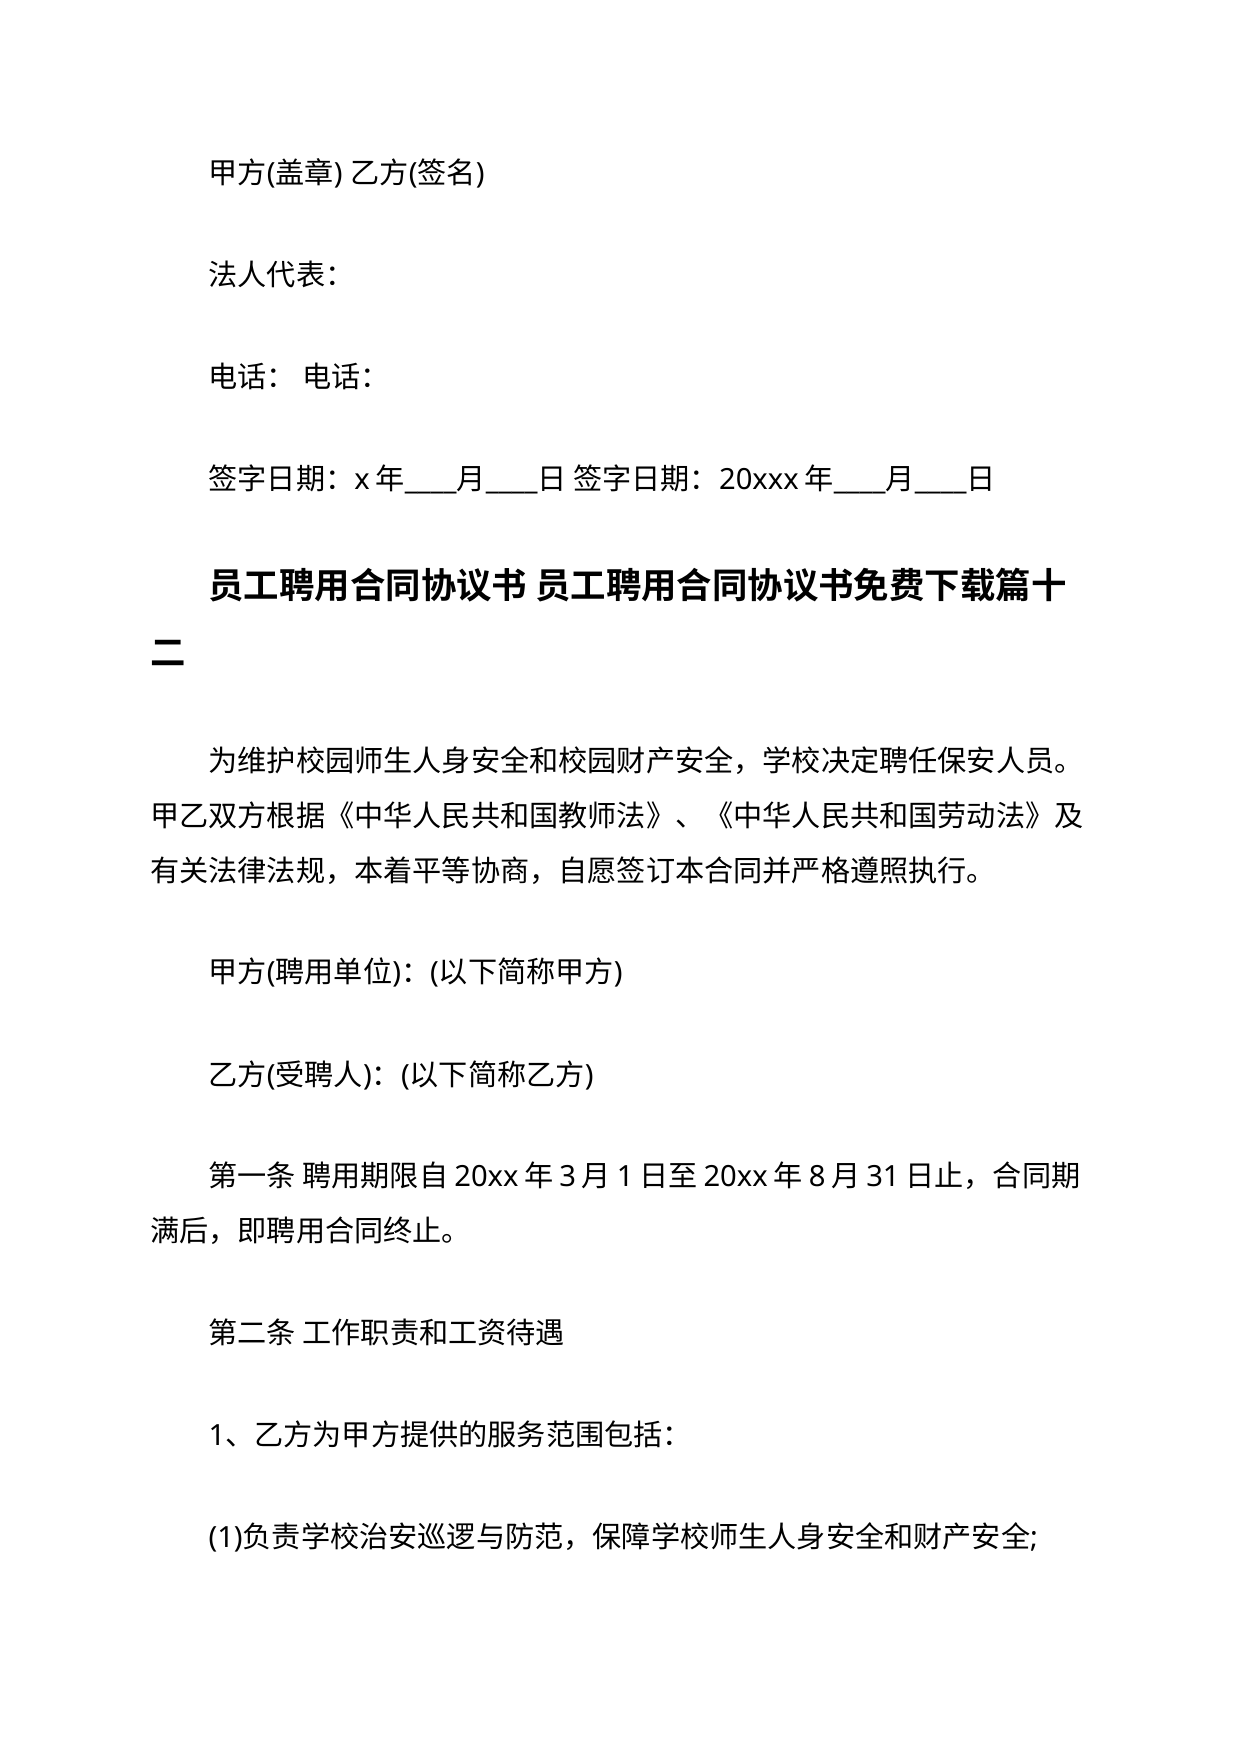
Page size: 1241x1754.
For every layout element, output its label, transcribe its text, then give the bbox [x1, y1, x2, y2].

text 为维护校园师生人身安全和校园财产安全，学校决定聘任保安人员。甲乙双方根据《中华人民共和国教师法》、《中华人民共和国劳动法》及有关法律法规，本着平等协商，自愿签订本合同并严格遵照执行。 [150, 737, 1090, 889]
text 第一条 聘用期限自20xx年3月1日至20xx年8月31日止，合同期满后，即聘用合同终止。 [150, 1153, 1090, 1250]
text 甲方(聘用单位)：(以下简称甲方) [150, 949, 1090, 991]
text 第二条 工作职责和工资待遇 [150, 1310, 1090, 1352]
text 签字日期：x年____月____日 签字日期：20xxx年____月____日 [150, 456, 1090, 498]
text 员工聘用合同协议书 员工聘用合同协议书免费下载篇十二 [150, 557, 1090, 675]
text 1、乙方为甲方提供的服务范围包括： [150, 1412, 1090, 1454]
text 乙方(受聘人)：(以下简称乙方) [150, 1051, 1090, 1093]
text 电话： 电话： [150, 354, 1090, 396]
text (1)负责学校治安巡逻与防范，保障学校师生人身安全和财产安全; [150, 1513, 1090, 1556]
text 法人代表： [150, 252, 1090, 294]
text 甲方(盖章) 乙方(签名) [150, 150, 1090, 192]
